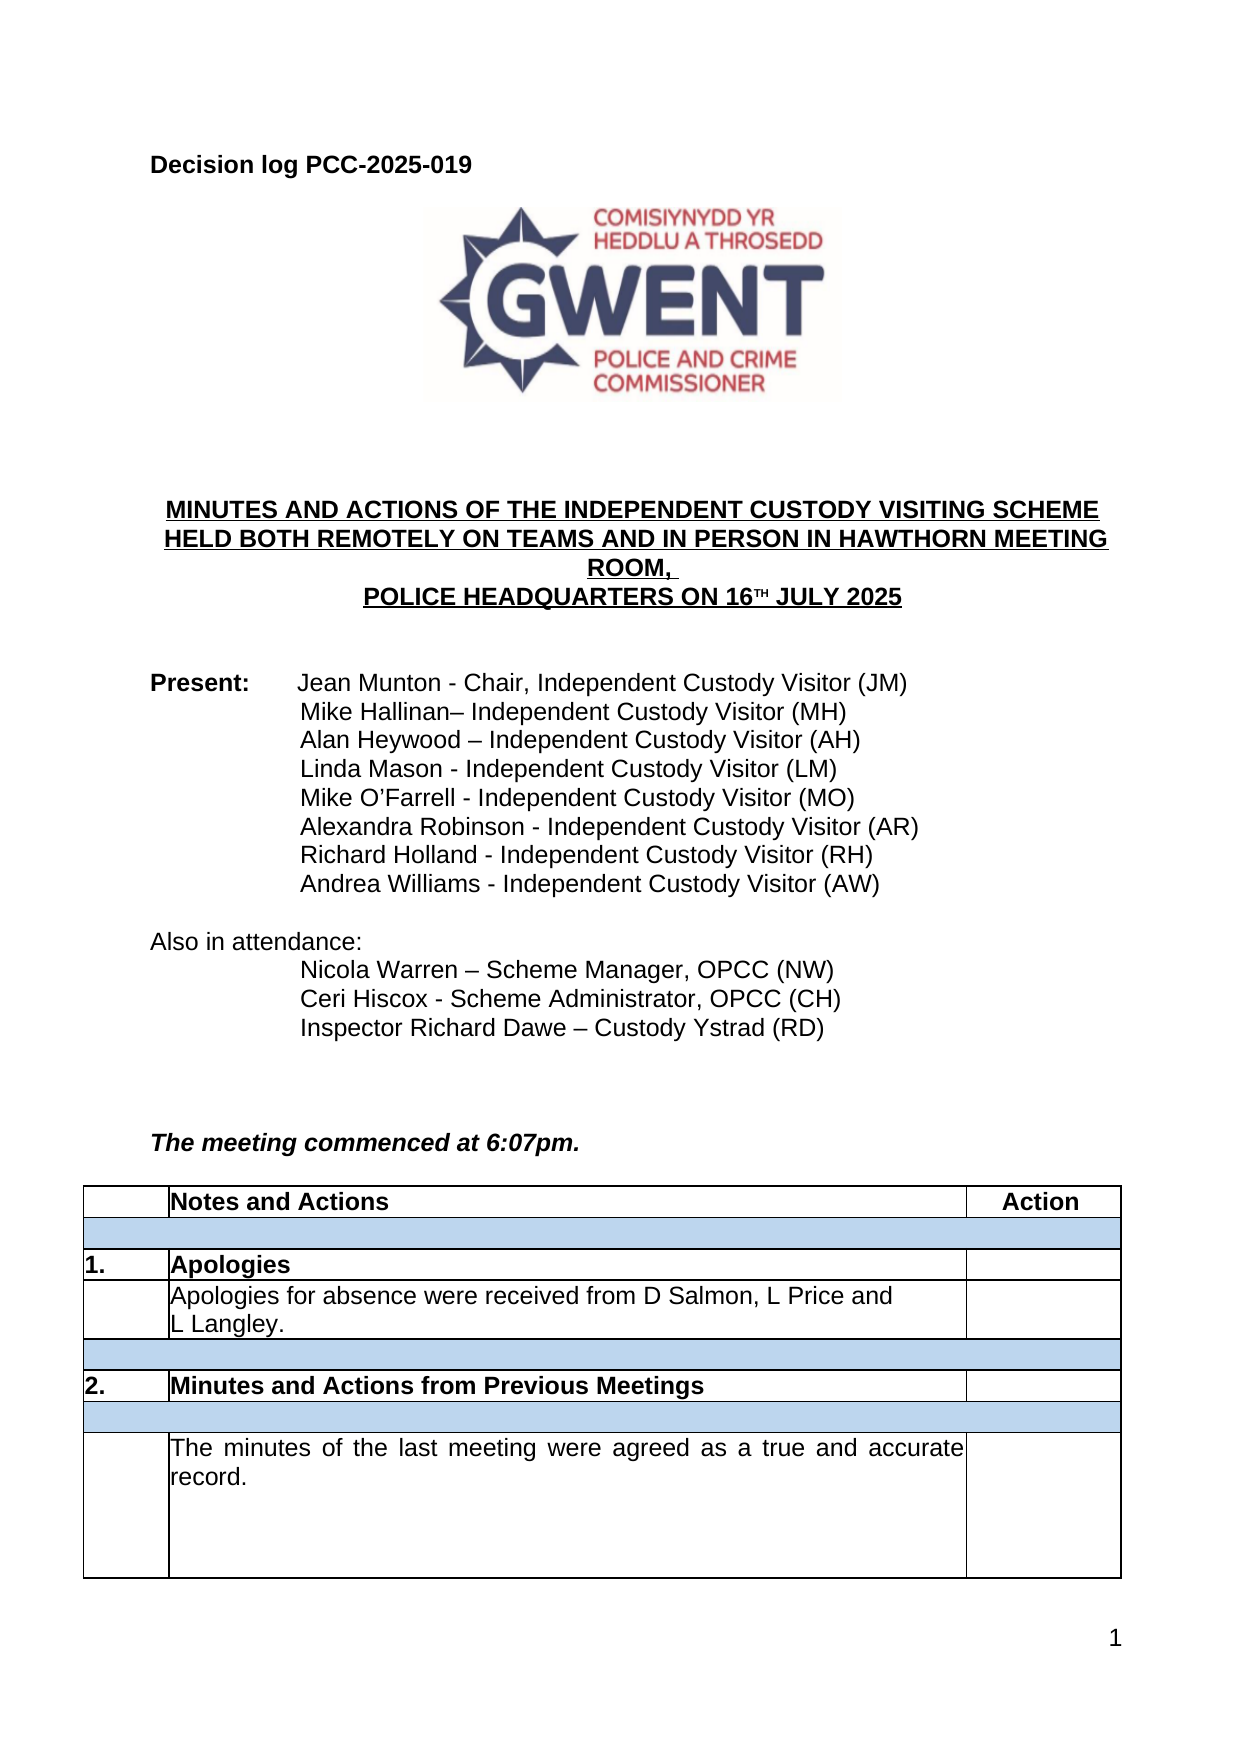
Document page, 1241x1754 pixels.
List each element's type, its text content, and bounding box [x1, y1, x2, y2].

text Nicola Warren – Scheme Manager, OPCC (NW) [150, 955, 1122, 984]
picture [423, 207, 842, 402]
text Also in attendance: [150, 927, 1122, 955]
text Ceri Hiscox - Scheme Administrator, OPCC (CH) [150, 984, 1122, 1013]
table_cell Apologies for absence were received from D Salmon, L Price and L Langley. [170, 1281, 966, 1338]
table_cell 2. [84, 1371, 168, 1401]
table_cell [84, 1340, 1120, 1369]
table_cell Minutes and Actions from Previous Meetings [170, 1371, 966, 1401]
text Inspector Richard Dawe – Custody Ystrad (RD) [150, 1013, 1122, 1042]
text Mike Hallinan– Independent Custody Visitor (MH) [300, 697, 1122, 725]
table_cell The minutes of the last meeting were agreed as a true and accurate record. [170, 1433, 966, 1577]
table_header Notes and Actions [170, 1187, 966, 1217]
table_cell [84, 1433, 168, 1577]
table_cell [84, 1218, 1120, 1248]
text Alan Heywood – Independent Custody Visitor (AH) [300, 725, 1122, 754]
text Andrea Williams - Independent Custody Visitor (AW) [300, 869, 1157, 898]
table_cell [967, 1250, 1120, 1279]
table_cell 1. [84, 1250, 168, 1279]
table_cell Apologies [170, 1250, 966, 1279]
text MINUTES AND ACTIONS OF THE INDEPENDENT CUSTODY VISITING SCHEME [150, 495, 1122, 524]
text Decision log PCC-2025-019 [150, 150, 1122, 179]
table_cell [967, 1371, 1120, 1401]
table_header [84, 1187, 168, 1217]
table_cell [84, 1281, 168, 1338]
table_header Action [967, 1187, 1120, 1217]
text Mike O’Farrell - Independent Custody Visitor (MO) [300, 783, 1122, 812]
text HELD BOTH REMOTELY ON TEAMS AND IN PERSON IN HAWTHORN MEETING ROOM, [150, 524, 1122, 582]
table_cell [84, 1402, 1120, 1432]
text Present: Jean Munton - Chair, Independent Custody Visitor (JM) [150, 668, 1122, 697]
text Alexandra Robinson - Independent Custody Visitor (AR) [300, 812, 1122, 840]
table_cell [967, 1281, 1120, 1338]
text Richard Holland - Independent Custody Visitor (RH) [300, 840, 1157, 869]
text POLICE HEADQUARTERS ON 16TH JULY 2025 [150, 582, 1122, 610]
text The meeting commenced at 6:07pm. [150, 1128, 1122, 1157]
text Linda Mason - Independent Custody Visitor (LM) [300, 754, 1122, 783]
table_cell [967, 1433, 1120, 1577]
